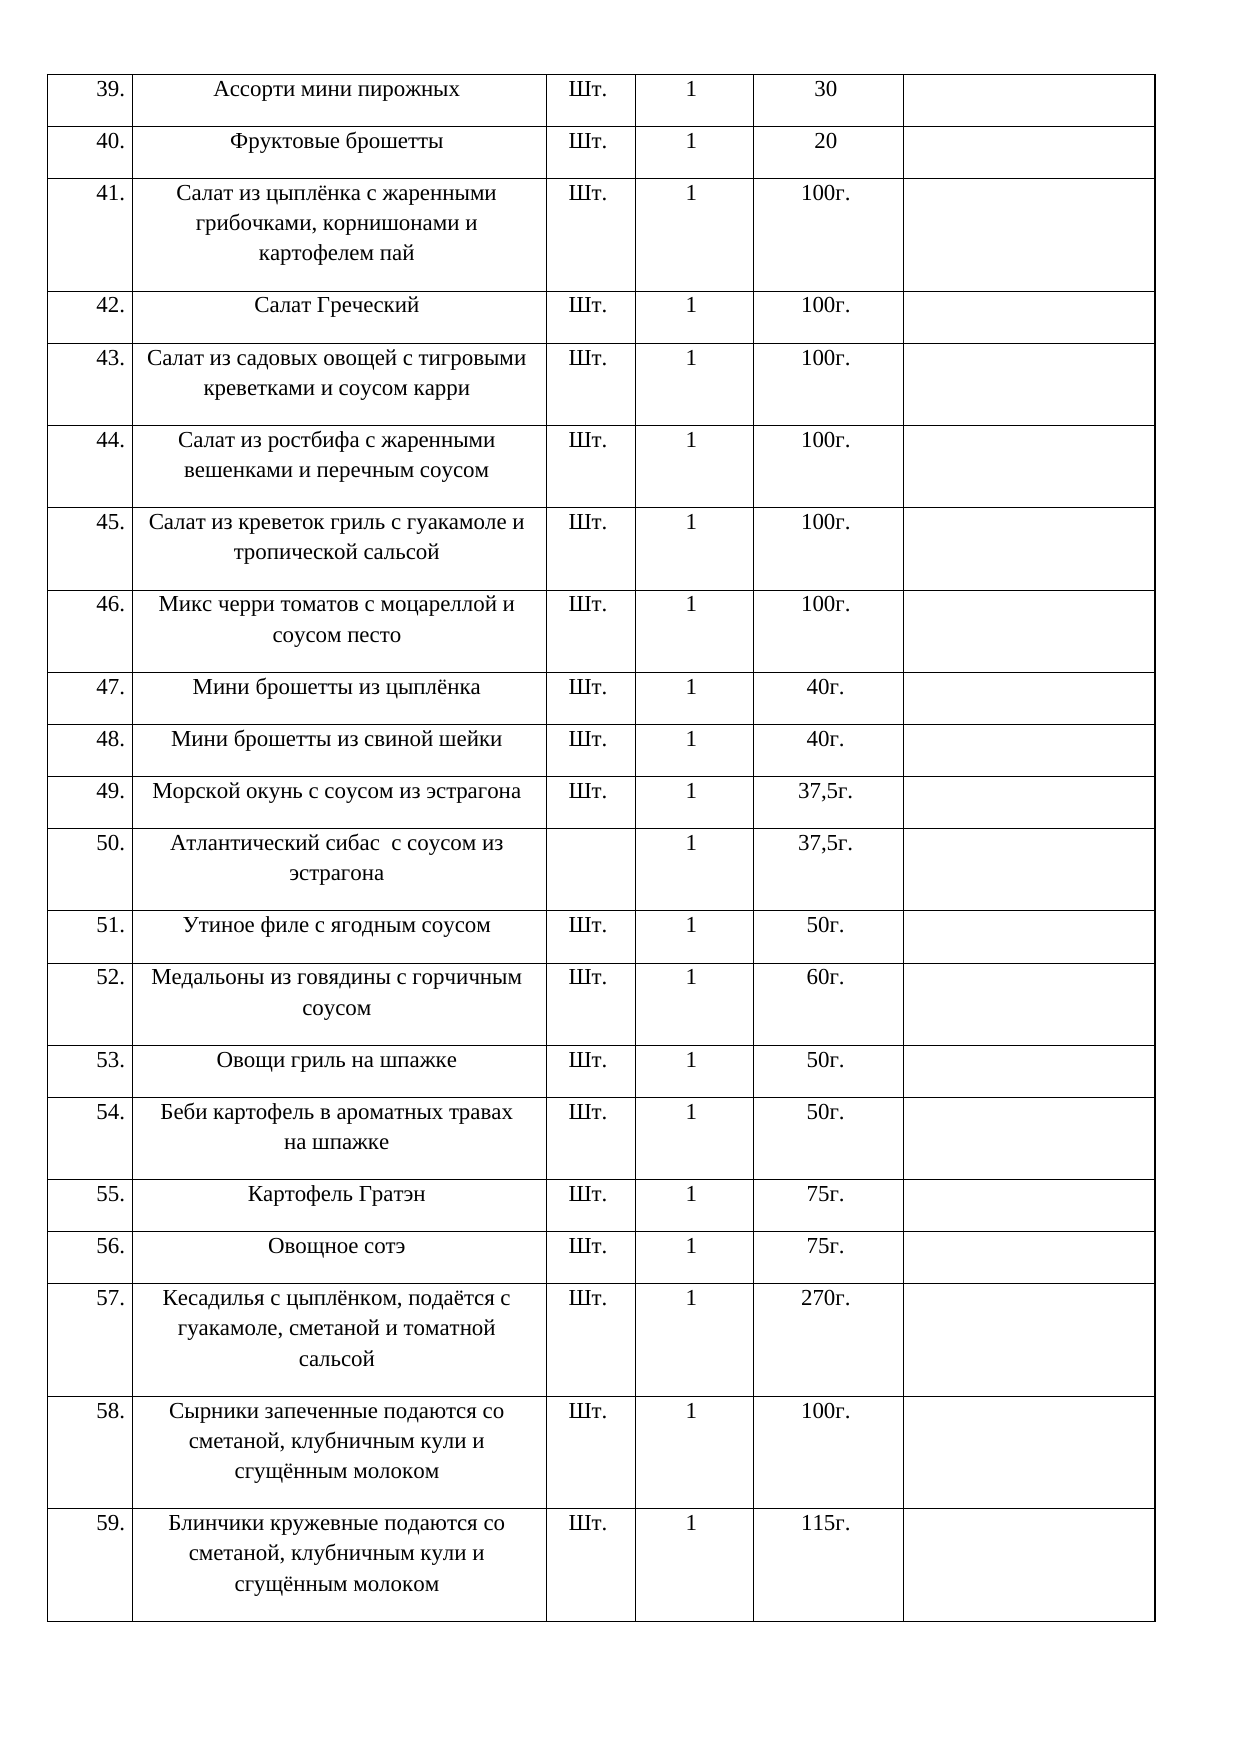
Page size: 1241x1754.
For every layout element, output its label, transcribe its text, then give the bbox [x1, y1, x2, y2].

table_cell Шт. [547, 127, 635, 178]
table_cell 37,5г. [754, 777, 903, 828]
table_cell [904, 1098, 1154, 1179]
table_cell 1 [636, 127, 753, 178]
table_cell [904, 1397, 1154, 1508]
table_cell Мини брошетты из свиной шейки [133, 725, 546, 776]
table_cell Ассорти мини пирожных [133, 75, 546, 126]
table_cell Шт. [547, 292, 635, 343]
table_cell Шт. [547, 1098, 635, 1179]
table_cell Салат из креветок гриль с гуакамоле и тропической сальсой [133, 508, 546, 589]
table_cell [904, 1046, 1154, 1097]
table_cell [904, 508, 1154, 589]
table_cell 1 [636, 426, 753, 507]
table_cell 100г. [754, 292, 903, 343]
table_cell 1 [636, 1046, 753, 1097]
table_cell 1 [636, 1509, 753, 1621]
table_cell 50г. [754, 1098, 903, 1179]
table_cell 1 [636, 1284, 753, 1396]
table_cell 1 [636, 508, 753, 589]
table_cell [48, 426, 132, 507]
table_cell 60г. [754, 964, 903, 1045]
table_cell [48, 777, 132, 828]
table_cell [904, 964, 1154, 1045]
table_cell Шт. [547, 1397, 635, 1508]
table_cell [904, 426, 1154, 507]
table_cell [904, 127, 1154, 178]
table_cell [48, 292, 132, 343]
table_cell Шт. [547, 1046, 635, 1097]
table_cell Картофель Гратэн [133, 1180, 546, 1231]
table_cell [48, 725, 132, 776]
table_cell Шт. [547, 75, 635, 126]
table_cell [48, 829, 132, 910]
table_cell 1 [636, 591, 753, 672]
table_cell Салат из садовых овощей с тигровыми креветками и соусом карри [133, 344, 546, 425]
table_cell [904, 673, 1154, 724]
table_cell Шт. [547, 508, 635, 589]
table_cell Утиное филе с ягодным соусом [133, 911, 546, 962]
table_cell 40г. [754, 725, 903, 776]
table_cell Фруктовые брошетты [133, 127, 546, 178]
table_cell [904, 1180, 1154, 1231]
table_cell [48, 75, 132, 126]
table_cell [904, 777, 1154, 828]
table_cell Шт. [547, 344, 635, 425]
table_cell [48, 911, 132, 962]
table_cell Кесадилья с цыплёнком, подаётся с гуакамоле, сметаной и томатной сальсой [133, 1284, 546, 1396]
table_cell Медальоны из говядины с горчичным соусом [133, 964, 546, 1045]
table_cell Шт. [547, 777, 635, 828]
table_cell 100г. [754, 426, 903, 507]
table_cell 100г. [754, 508, 903, 589]
table_cell Шт. [547, 673, 635, 724]
table_cell 75г. [754, 1180, 903, 1231]
table_cell Шт. [547, 964, 635, 1045]
table_cell 100г. [754, 179, 903, 291]
table_cell [48, 591, 132, 672]
table_cell 100г. [754, 344, 903, 425]
table_cell [904, 591, 1154, 672]
table_cell [904, 75, 1154, 126]
table_cell 100г. [754, 1397, 903, 1508]
table_cell Атлантический сибас с соусом из эстрагона [133, 829, 546, 910]
table_cell 1 [636, 292, 753, 343]
table_cell [904, 1232, 1154, 1283]
table_cell 1 [636, 964, 753, 1045]
table_cell Шт. [547, 1284, 635, 1396]
table_cell 1 [636, 1098, 753, 1179]
table_cell Овощи гриль на шпажке [133, 1046, 546, 1097]
table_cell 1 [636, 75, 753, 126]
table_cell 115г. [754, 1509, 903, 1621]
table_cell [48, 1098, 132, 1179]
table_cell [904, 911, 1154, 962]
table_cell Шт. [547, 911, 635, 962]
table_cell 1 [636, 911, 753, 962]
table_cell [48, 1284, 132, 1396]
table_cell Салат из ростбифа с жаренными вешенками и перечным соусом [133, 426, 546, 507]
table_cell Шт. [547, 725, 635, 776]
table_cell Шт. [547, 179, 635, 291]
table_cell Салат Греческий [133, 292, 546, 343]
table_cell Мини брошетты из цыплёнка [133, 673, 546, 724]
table_cell Шт. [547, 426, 635, 507]
table_cell 1 [636, 344, 753, 425]
table_cell [48, 1180, 132, 1231]
table_cell Блинчики кружевные подаются со сметаной, клубничным кули и сгущённым молоком [133, 1509, 546, 1621]
table_cell Овощное сотэ [133, 1232, 546, 1283]
table_cell 75г. [754, 1232, 903, 1283]
table_cell Шт. [547, 1509, 635, 1621]
table_cell Салат из цыплёнка с жаренными грибочками, корнишонами и картофелем пай [133, 179, 546, 291]
table_cell 1 [636, 1180, 753, 1231]
table_cell [547, 829, 635, 910]
table_cell [48, 179, 132, 291]
table_cell [904, 829, 1154, 910]
table_cell Микс черри томатов с моцареллой и соусом песто [133, 591, 546, 672]
table_cell [48, 1397, 132, 1508]
table_cell [48, 508, 132, 589]
table_cell 30 [754, 75, 903, 126]
table_cell 1 [636, 777, 753, 828]
table_cell Беби картофель в ароматных травах на шпажке [133, 1098, 546, 1179]
table_cell Морской окунь с соусом из эстрагона [133, 777, 546, 828]
table_cell 50г. [754, 1046, 903, 1097]
table_cell Шт. [547, 591, 635, 672]
table_cell [904, 179, 1154, 291]
table_cell Шт. [547, 1232, 635, 1283]
table_cell [48, 1046, 132, 1097]
table_cell 1 [636, 1232, 753, 1283]
table_cell [904, 344, 1154, 425]
table_cell [48, 1232, 132, 1283]
table_cell Шт. [547, 1180, 635, 1231]
table_cell 40г. [754, 673, 903, 724]
table_cell [48, 344, 132, 425]
table_cell 37,5г. [754, 829, 903, 910]
table_cell [904, 1284, 1154, 1396]
table_cell [48, 127, 132, 178]
table_cell [48, 964, 132, 1045]
table_cell [904, 292, 1154, 343]
table_cell [48, 1509, 132, 1621]
table_cell [48, 673, 132, 724]
table_cell Сырники запеченные подаются со сметаной, клубничным кули и сгущённым молоком [133, 1397, 546, 1508]
table_cell 270г. [754, 1284, 903, 1396]
table_cell [904, 725, 1154, 776]
table_cell 1 [636, 1397, 753, 1508]
table_cell 20 [754, 127, 903, 178]
table_cell 1 [636, 179, 753, 291]
table_cell 100г. [754, 591, 903, 672]
table_cell [904, 1509, 1154, 1621]
table_cell 1 [636, 673, 753, 724]
table_cell 50г. [754, 911, 903, 962]
table_cell 1 [636, 725, 753, 776]
table_cell 1 [636, 829, 753, 910]
